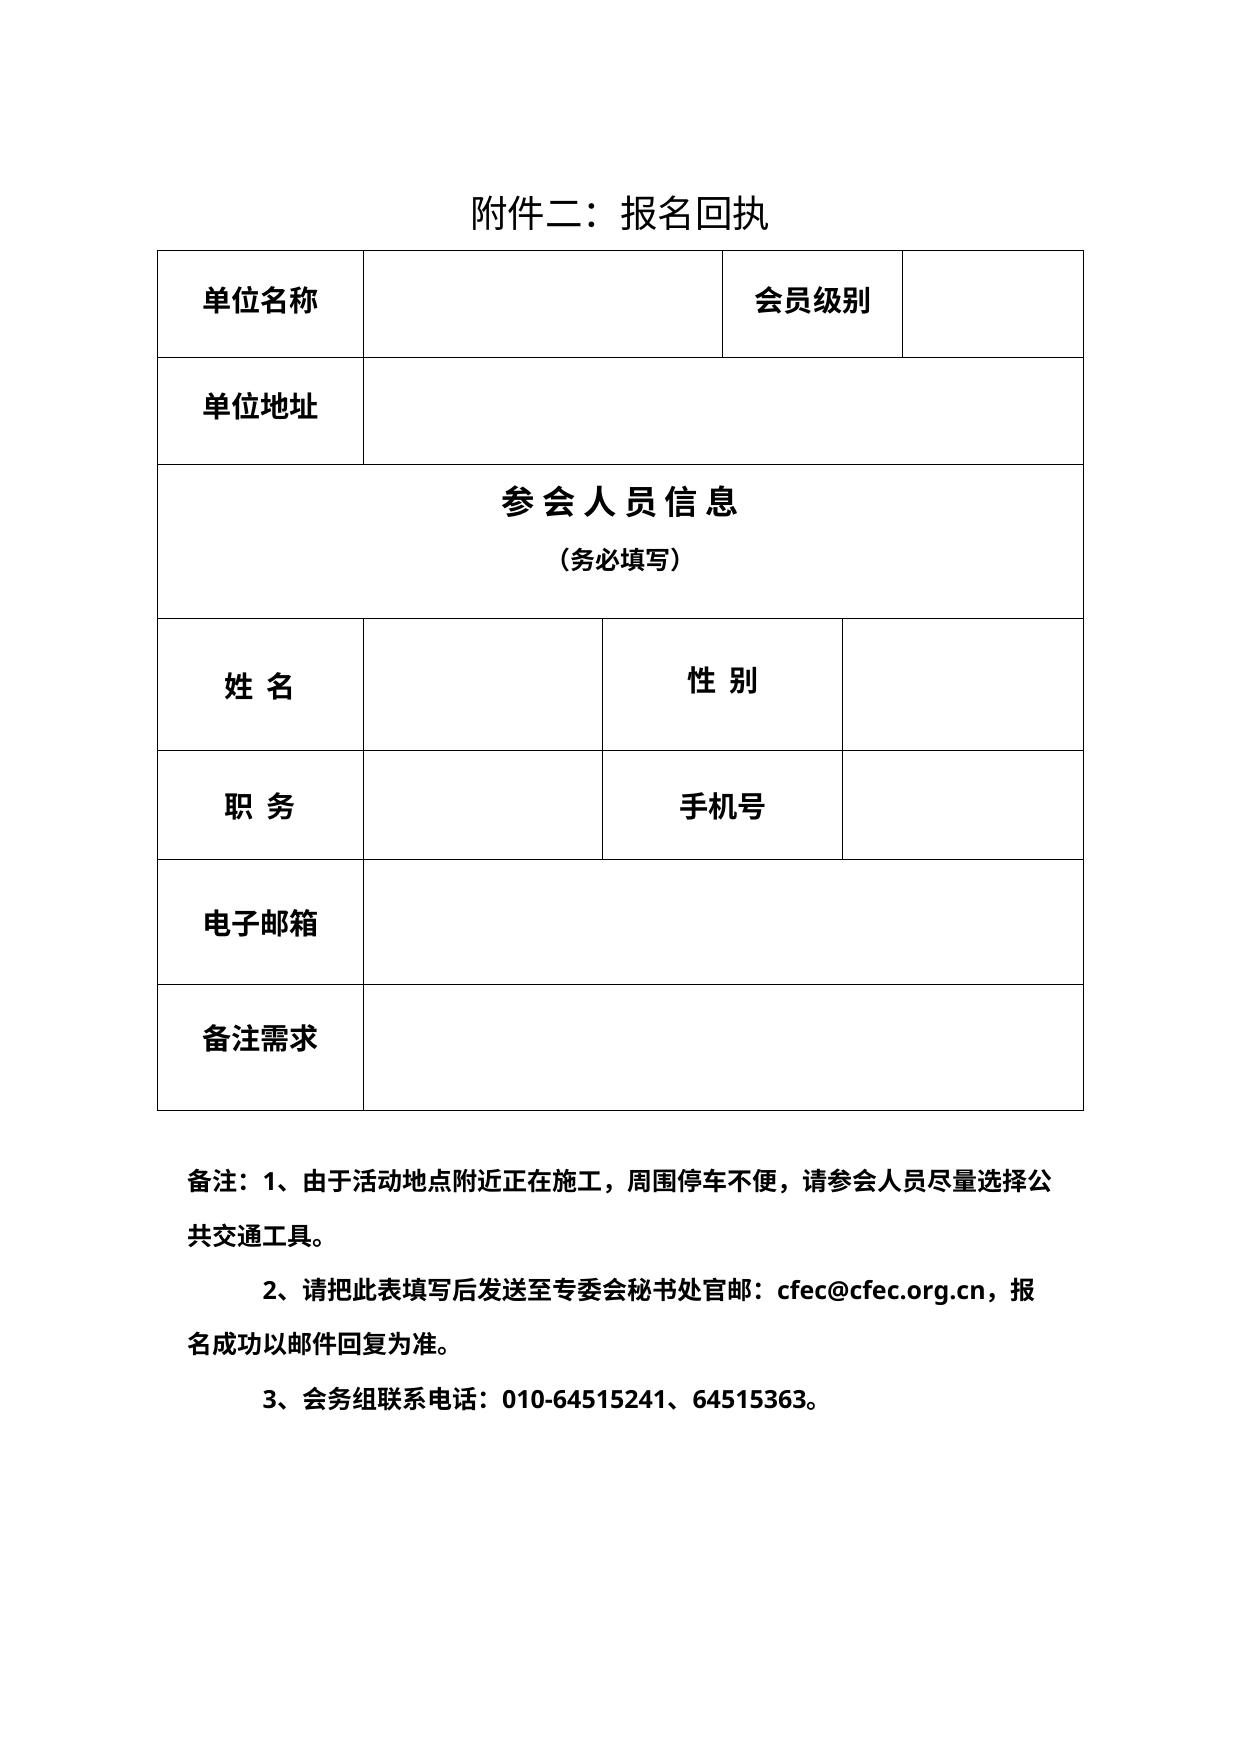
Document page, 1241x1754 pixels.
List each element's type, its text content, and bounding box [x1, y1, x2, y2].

table_cell [364, 358, 1083, 464]
table_cell [364, 619, 602, 750]
table_cell 姓 名 [158, 619, 363, 750]
table_header [364, 251, 722, 357]
table_cell 电子邮箱 [158, 860, 363, 984]
table_cell 参 会 人 员 信 息 （务必填写） [158, 465, 1083, 618]
text 附件二：报名回执 [187, 189, 1053, 237]
table_header [903, 251, 1083, 357]
text 备注：1、由于活动地点附近正在施工，周围停车不便，请参会人员尽量选择公共交通工具。 [187, 1162, 1053, 1252]
table_cell 手机号 [603, 751, 842, 858]
table_cell 备注需求 [158, 985, 363, 1109]
table_cell 性 别 [603, 619, 842, 750]
text 3、会务组联系电话：010-64515241、64515363。 [187, 1379, 1053, 1415]
table_header 会员级别 [723, 251, 902, 357]
table_cell [364, 985, 1083, 1109]
table_cell 职 务 [158, 751, 363, 858]
table_cell [843, 619, 1083, 750]
table_cell [843, 751, 1083, 858]
table_cell [364, 751, 602, 858]
table_cell [364, 860, 1083, 984]
table_cell 单位地址 [158, 358, 363, 464]
table_header 单位名称 [158, 251, 363, 357]
text 2、请把此表填写后发送至专委会秘书处官邮：cfec@cfec.org.cn，报名成功以邮件回复为准。 [187, 1270, 1053, 1361]
